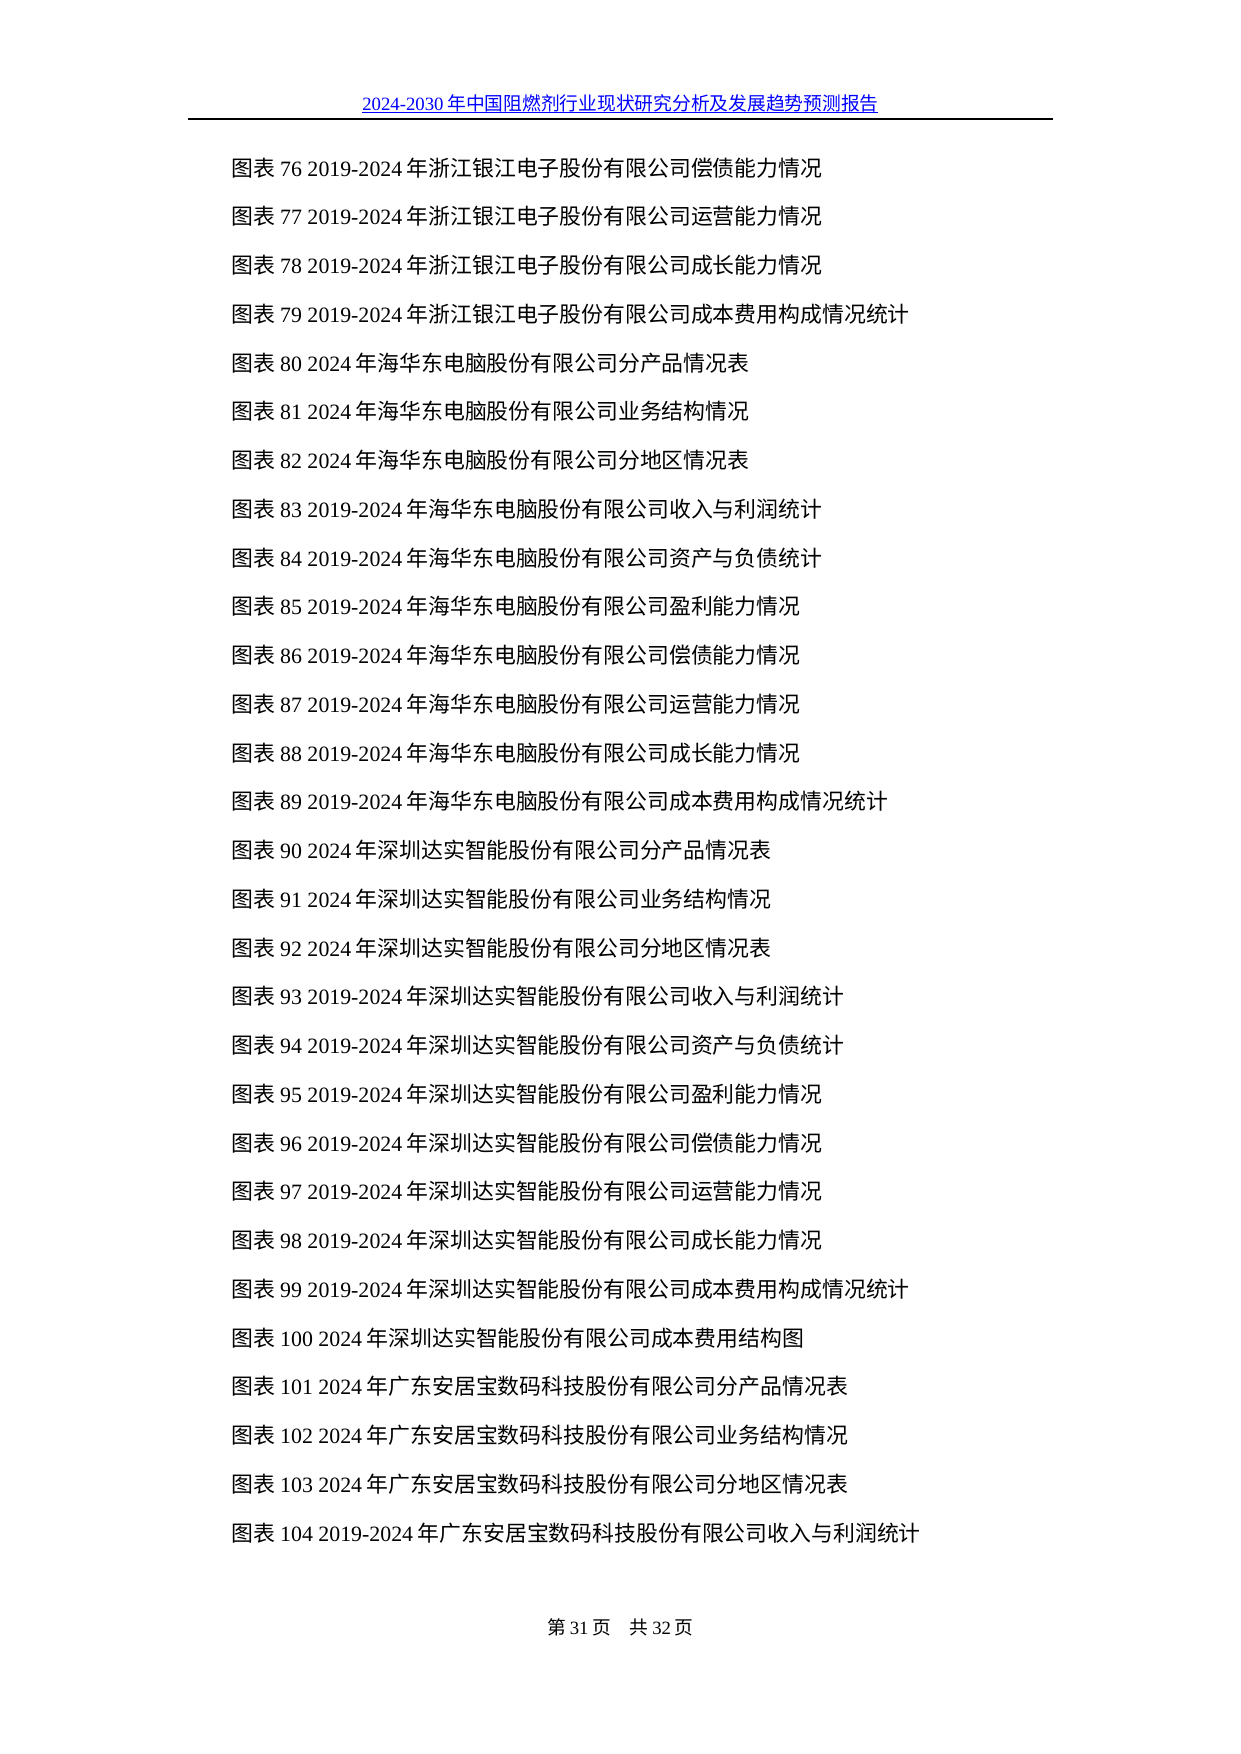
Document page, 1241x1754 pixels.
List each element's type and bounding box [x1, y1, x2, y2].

text [187, 150, 1053, 1548]
